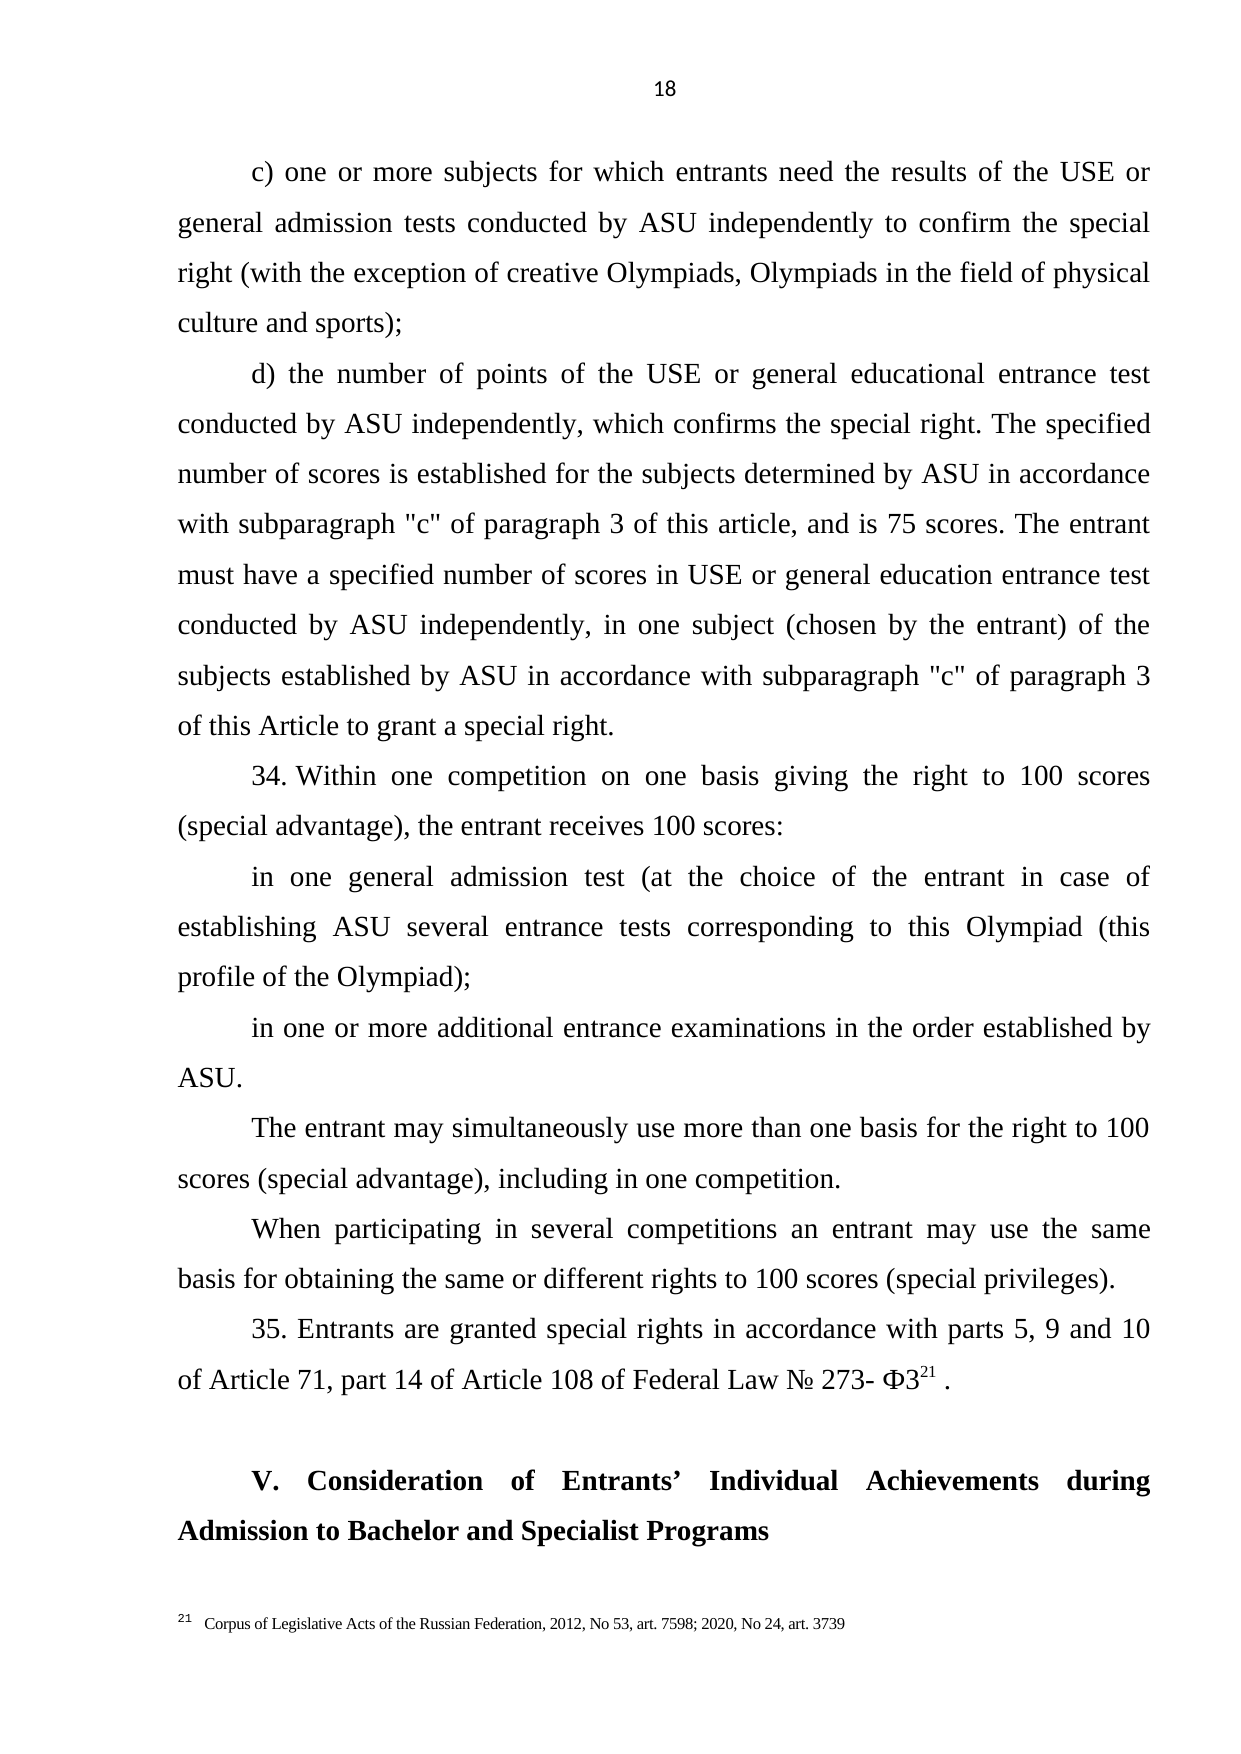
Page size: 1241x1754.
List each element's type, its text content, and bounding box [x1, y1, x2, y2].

text 35. Entrants are granted special rights in accordance with parts 5, 9 and 10 of Article 71, part 14 of Article 108 of Federal Law № 273- Ф3 . [177, 1312, 1152, 1396]
text in one general admission test (at the choice of the entrant in case of establishing ASU several entrance tests corresponding to this Olympiad (this profile of the Olympiad); [177, 859, 1152, 993]
text When participating in several competitions an entrant may use the same basis for obtaining the same or different rights to 100 scores (special privileges). [177, 1211, 1152, 1295]
text 34. Within one competition on one basis giving the right to 100 scores (special advantage), the entrant receives 100 scores: [177, 758, 1152, 842]
text in one or more additional entrance examinations in the order established by ASU. [177, 1010, 1152, 1094]
text d) the number of points of the USE or general educational entrance test conducted by ASU independently, which confirms the special right. The specified number of scores is established for the subjects determined by ASU in accordance with subparagraph "c" of paragraph 3 of this article, and is 75 scores. The entrant must have a specified number of scores in USE or general education entrance test conducted by ASU independently, in one subject (chosen by the entrant) of the subjects established by ASU in accordance with subparagraph "c" of paragraph 3 of this Article to grant a special right. [177, 356, 1152, 741]
text The entrant may simultaneously use more than one basis for the right to 100 scores (special advantage), including in one competition. [177, 1110, 1152, 1194]
text c) one or more subjects for which entrants need the results of the USE or general admission tests conducted by ASU independently to confirm the special right (with the exception of creative Olympiads, Olympiads in the field of physical culture and sports); [177, 154, 1152, 339]
text V. Consideration of Entrants’ Individual Achievements during Admission to Bachelor and Specialist Programs [177, 1463, 1152, 1546]
